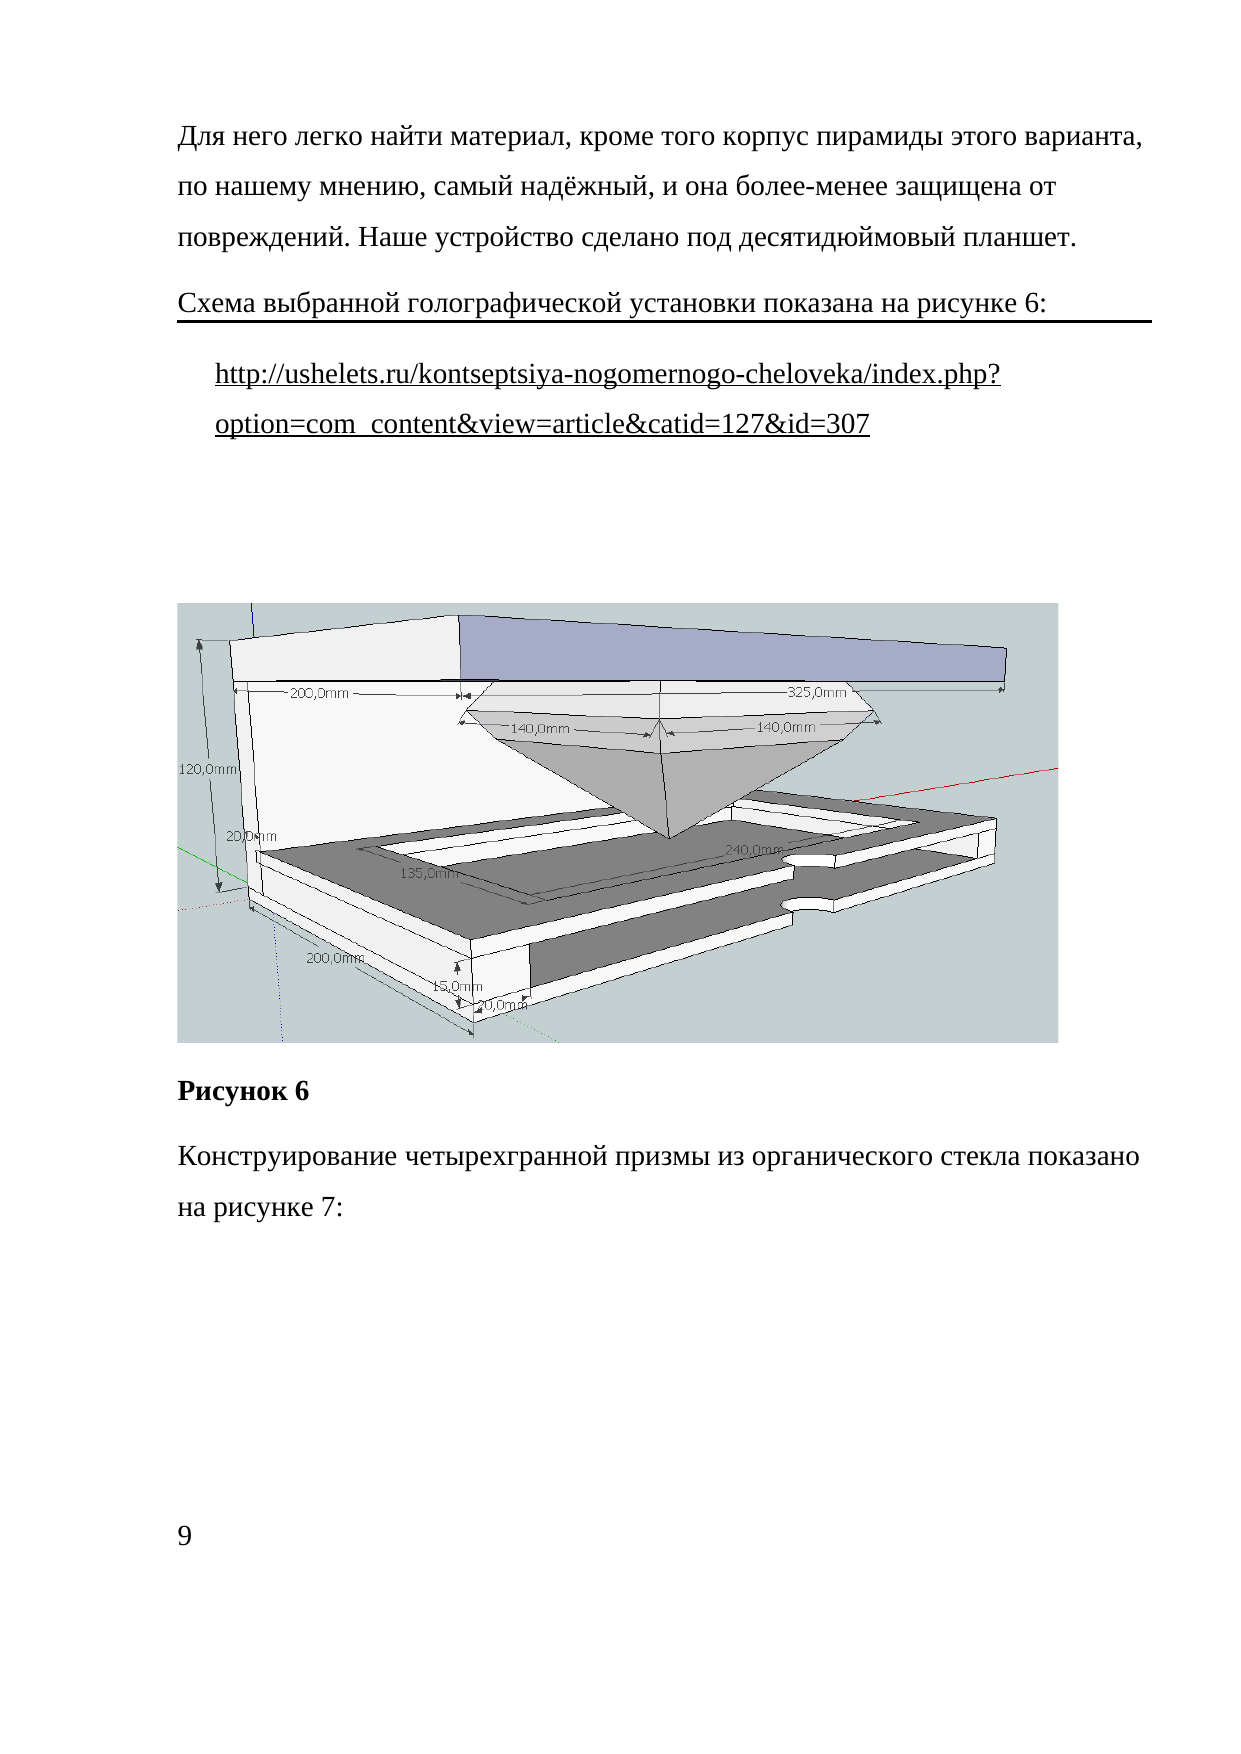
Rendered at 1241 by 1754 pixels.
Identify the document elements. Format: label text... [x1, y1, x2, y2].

text Рисунок 6 [177, 1073, 1152, 1106]
text Для него легко найти материал, кроме того корпус пирамиды этого варианта, по нашему мнению, самый надёжный, и она более-менее защищена от повреждений. Наше устройство сделано под десятидюймовый планшет. [177, 118, 1152, 252]
text http://ushelets.ru/kontseptsiya-nogomernogo-cheloveka/index.php?option=com_content&view=article&catid=127&id=307 [215, 356, 1152, 440]
text Конструирование четырехгранной призмы из органического стекла показано на рисунке 7: [177, 1138, 1152, 1222]
text Схема выбранной голографической установки показана на рисунке 6: [177, 285, 1152, 320]
text 9 [177, 1518, 1152, 1552]
picture [177, 603, 1059, 1043]
